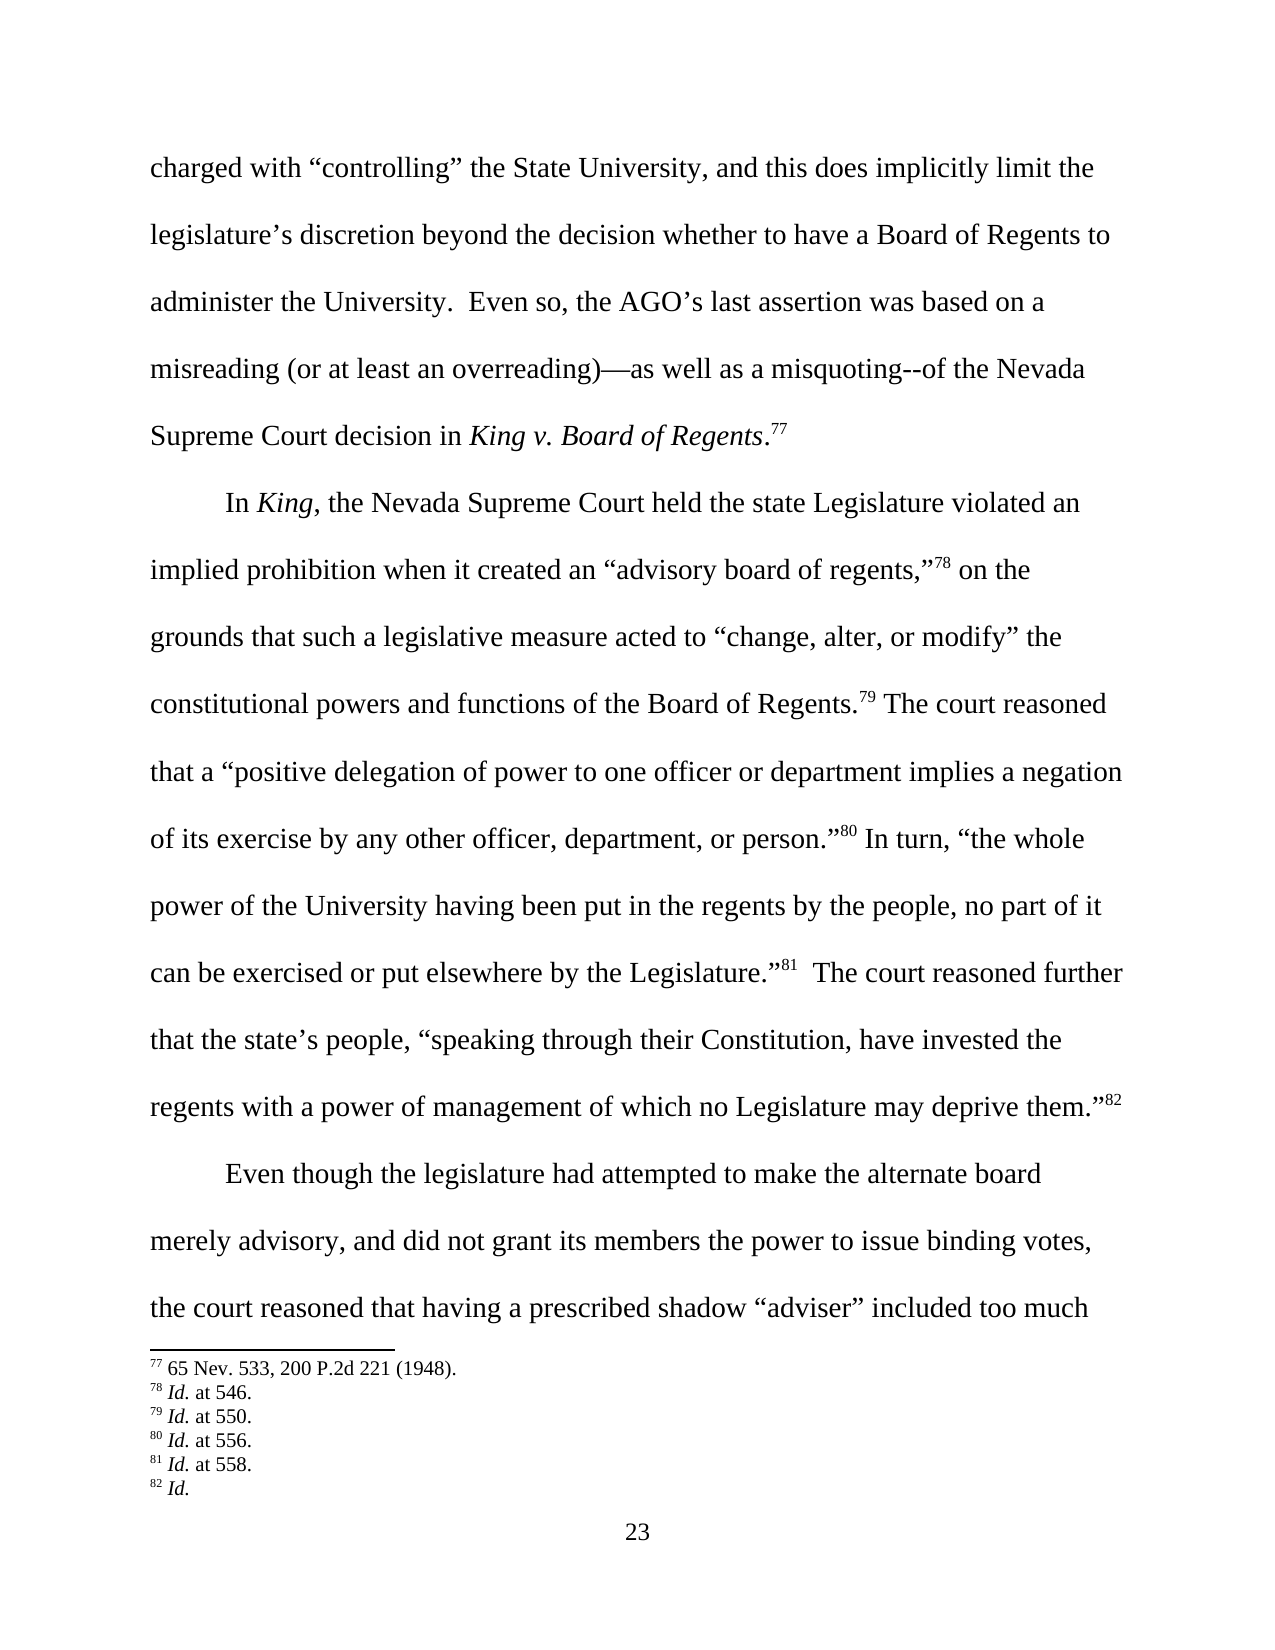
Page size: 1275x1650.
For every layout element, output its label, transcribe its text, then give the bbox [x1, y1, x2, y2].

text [150, 1156, 1125, 1324]
text In King, the Nevada Supreme Court held the state Legislature violated an implied prohibition when it created an “advisory board of regents,” on the grounds that such a legislative measure acted to “change, alter, or modify” the constitutional powers and functions of the Board of Regents. The court reasoned that a “positive delegation of power to one officer or department implies a negation of its exercise by any other officer, department, or person.” In turn, “the whole power of the University having been put in the regents by the people, no part of it can be exercised or put elsewhere by the Legislature.” The court reasoned further that the state’s people, “speaking through their Constitution, have invested the regents with a power of management of which no Legislature may deprive them.” [150, 485, 1125, 1123]
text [150, 150, 1125, 452]
